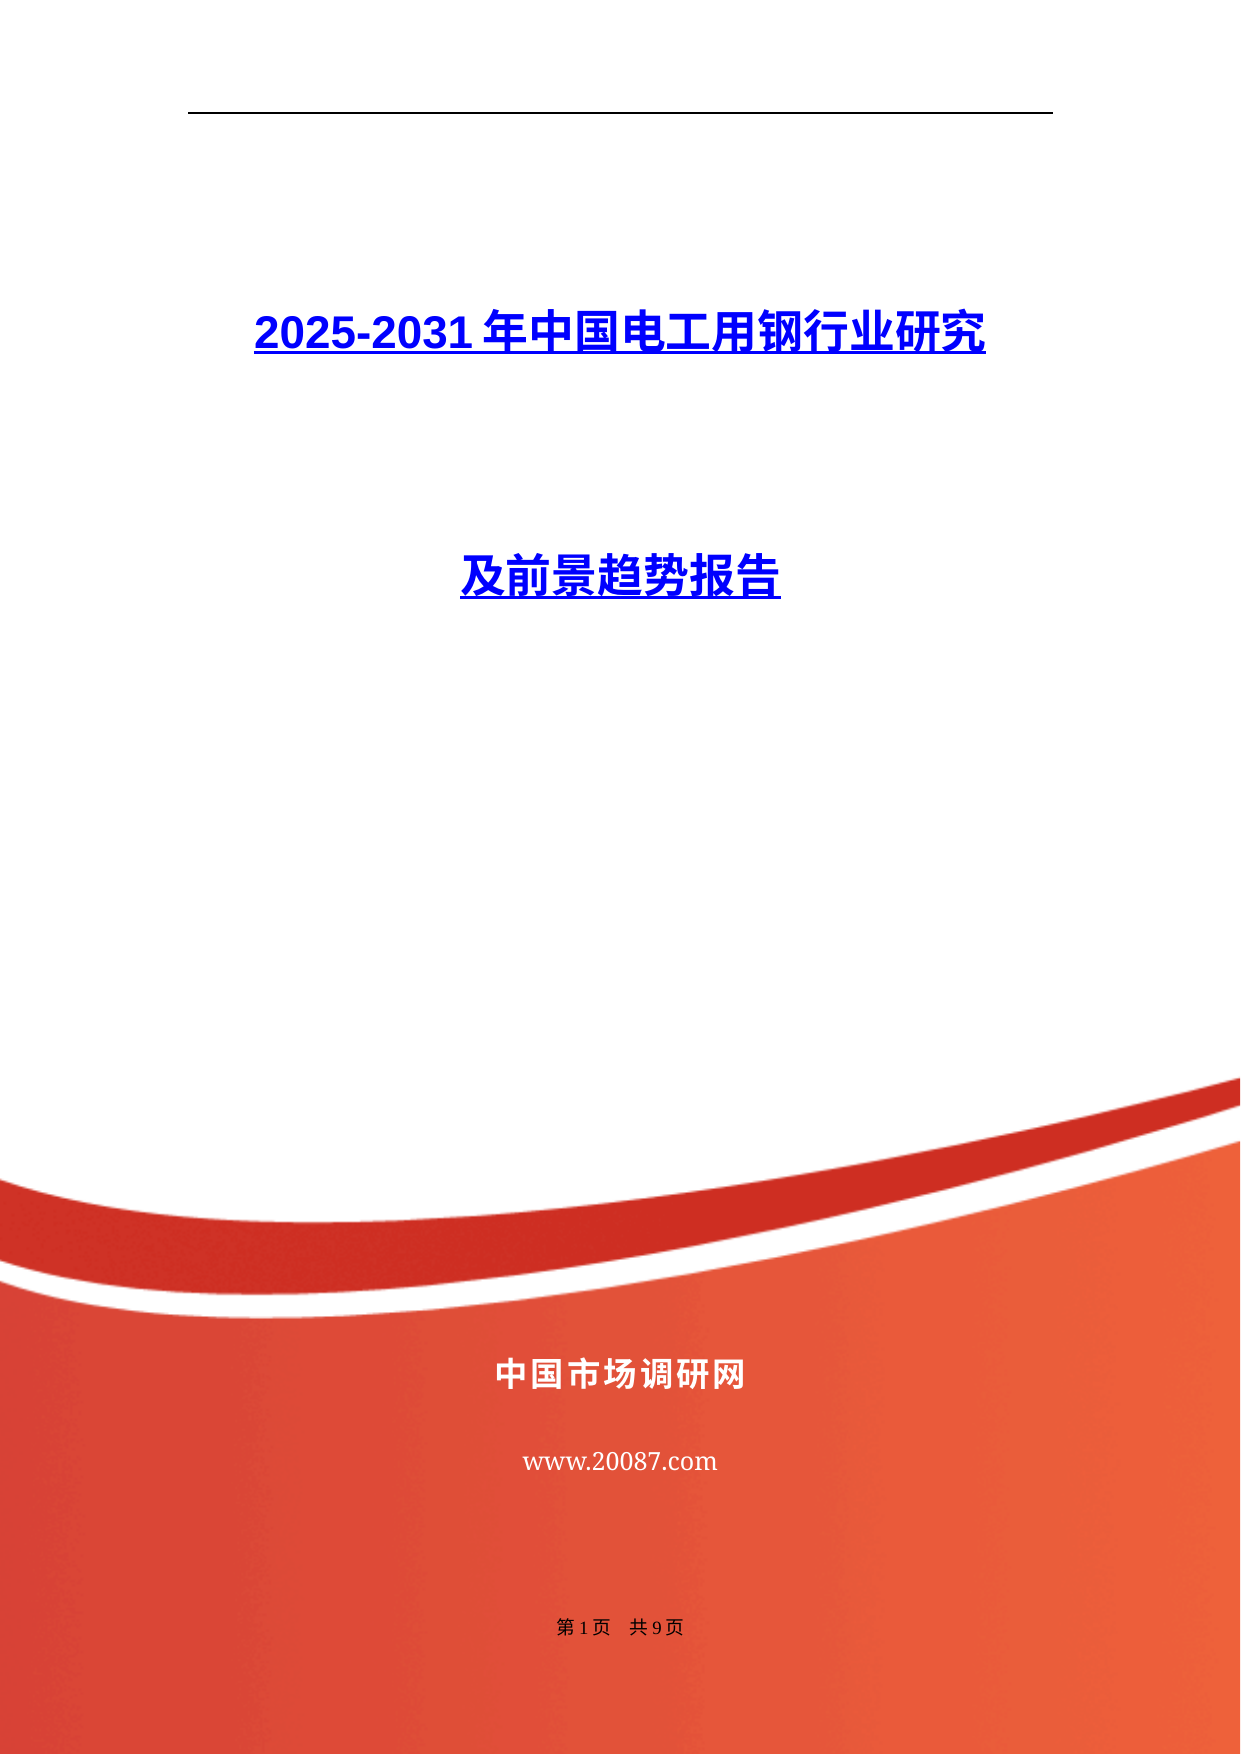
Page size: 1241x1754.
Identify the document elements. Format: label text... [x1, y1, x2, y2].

picture [0, 1006, 1241, 1754]
table_header 2025-2031年中国电工用钢行业研究及前景趋势报告 [188, 207, 1053, 773]
subtitle 中国市场调研网 [187, 1339, 1053, 1404]
text www.20087.com [187, 1428, 1053, 1493]
